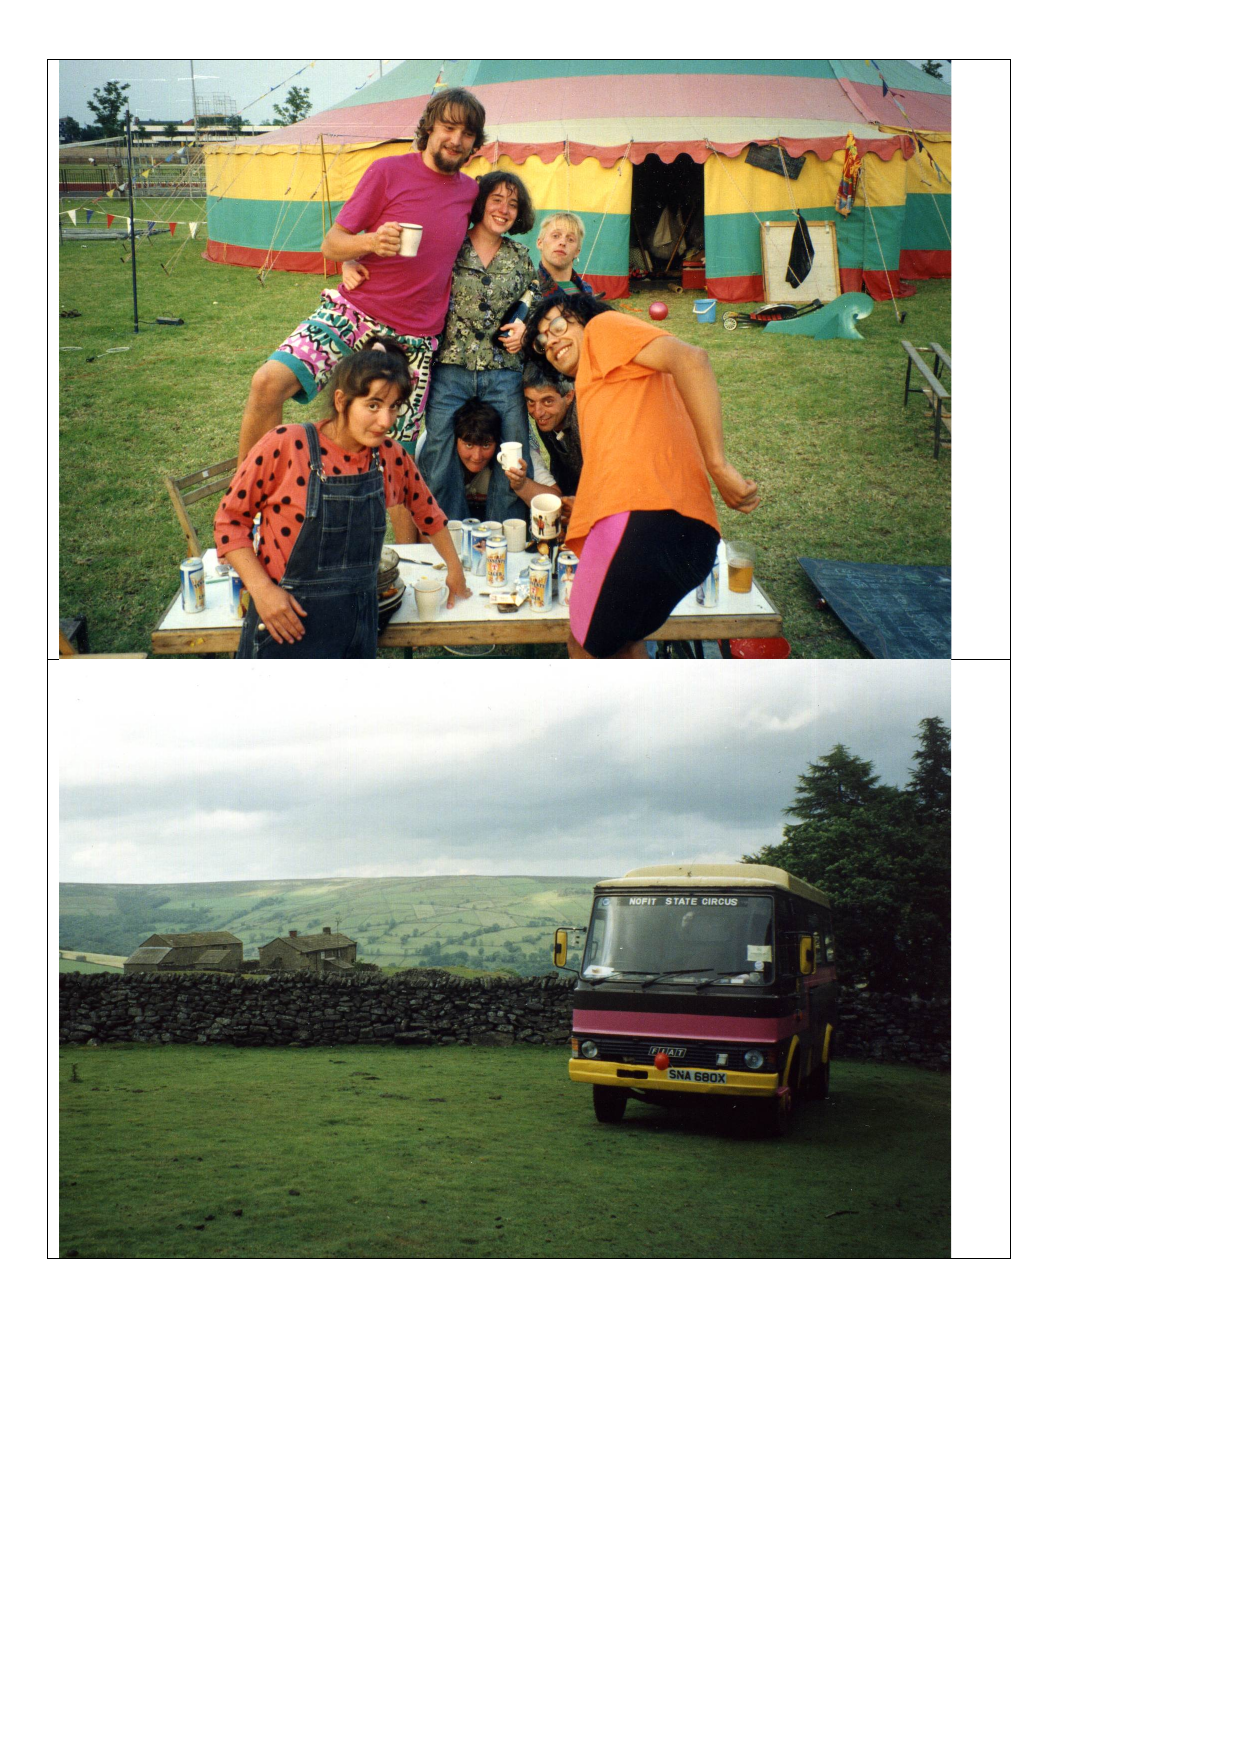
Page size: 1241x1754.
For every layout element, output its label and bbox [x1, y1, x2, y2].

table_cell [48, 660, 59, 1258]
table_cell [952, 660, 1010, 1258]
table_cell [952, 60, 1010, 659]
picture [59, 60, 952, 1258]
table_cell [48, 60, 59, 659]
